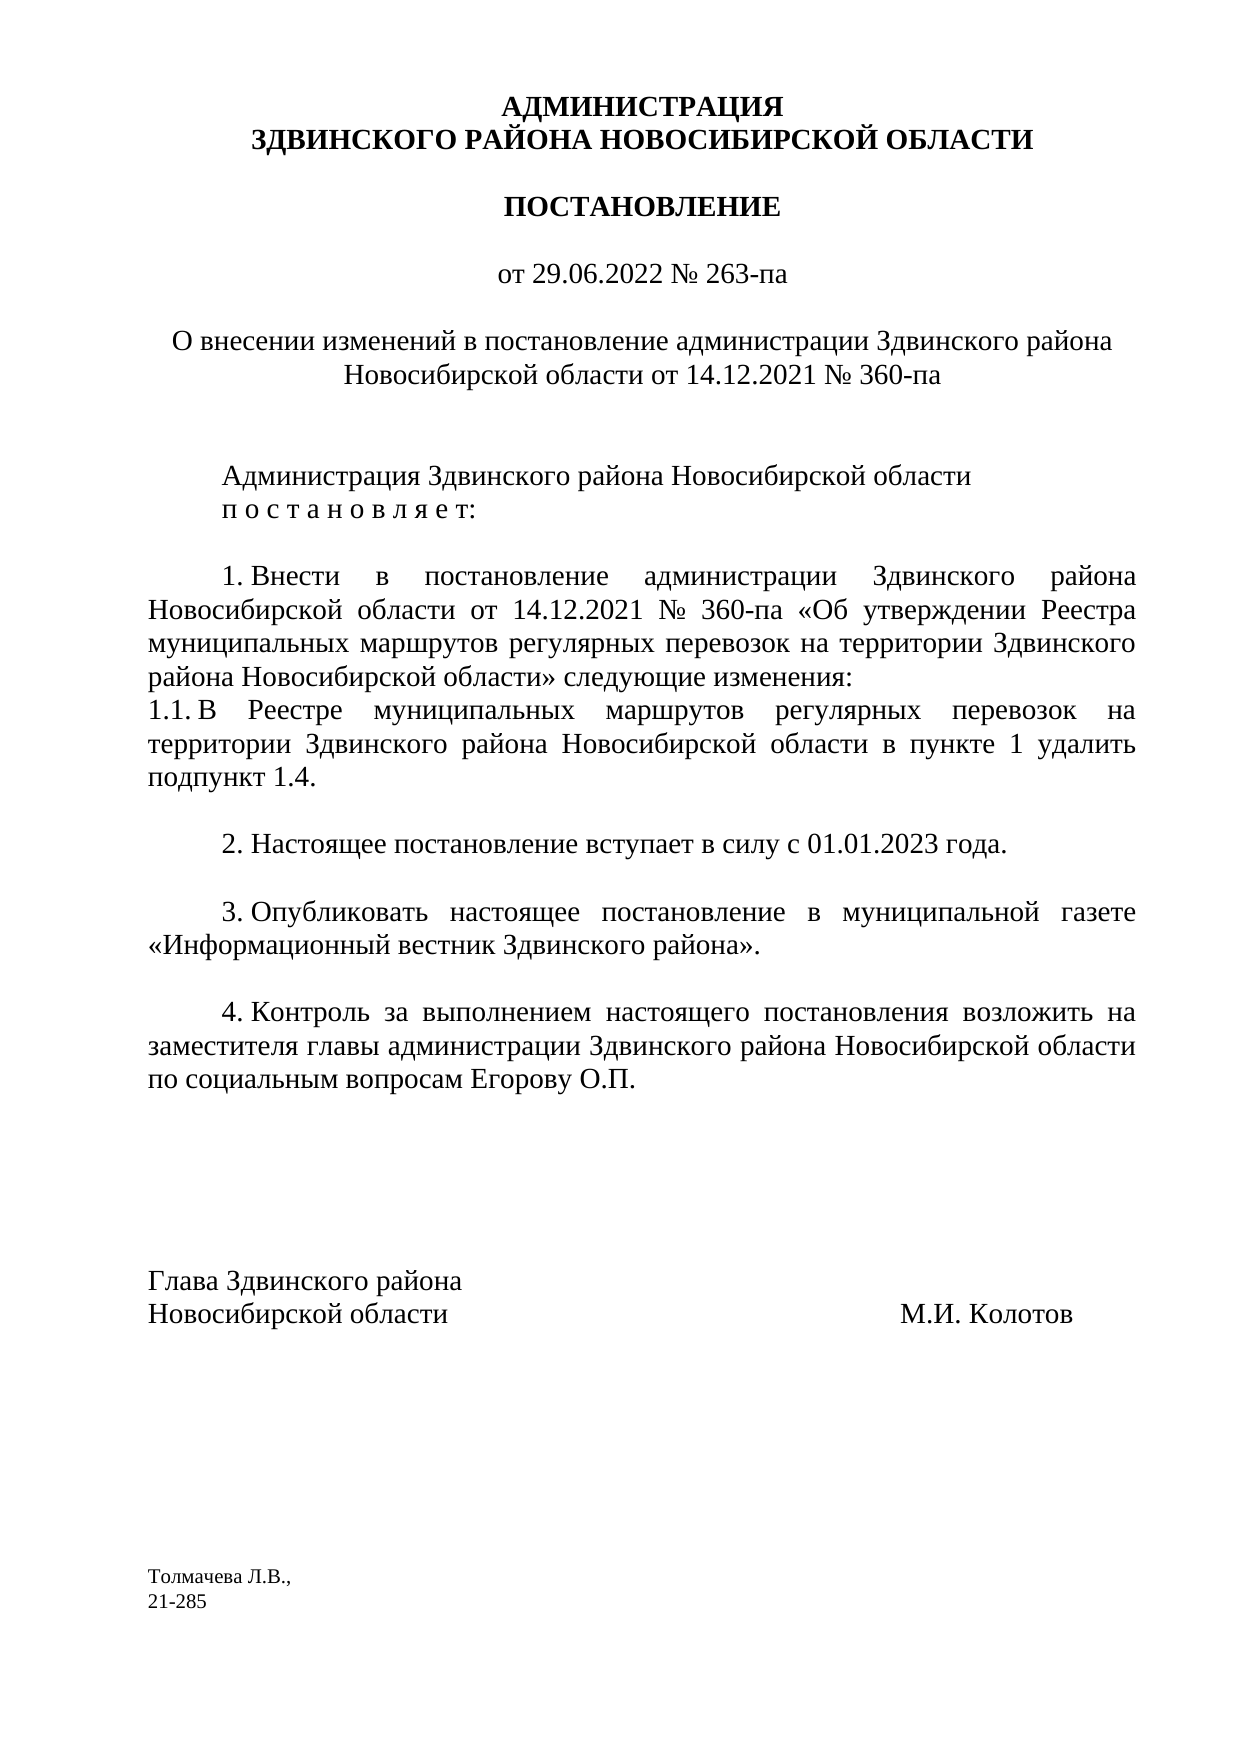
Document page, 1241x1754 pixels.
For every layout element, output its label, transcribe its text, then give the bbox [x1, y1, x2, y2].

text ЗДВИНСКОГО РАЙОНА НОВОСИБИРСКОЙ ОБЛАСТИ [148, 122, 1137, 156]
text О внесении изменений в постановление администрации Здвинского района Новосибирской области от 14.12.2021 № 360-па [148, 323, 1137, 391]
text п о с т а н о в л я е т: [148, 491, 1137, 525]
text 2. Настоящее постановление вступает в силу с 01.01.2023 года. [148, 827, 1137, 860]
text 3. Опубликовать настоящее постановление в муниципальной газете «Информационный вестник Здвинского района». [148, 894, 1137, 961]
text 1.1. В Реестре муниципальных маршрутов регулярных перевозок на территории Здвинского района Новосибирской области в пункте 1 удалить подпункт 1.4. [148, 692, 1137, 793]
text 1. Внести в постановление администрации Здвинского района Новосибирской области от 14.12.2021 № 360-па «Об утверждении Реестра муниципальных маршрутов регулярных перевозок на территории Здвинского района Новосибирской области» следующие изменения: [148, 558, 1137, 692]
text Глава Здвинского района [148, 1263, 1137, 1296]
text Администрация Здвинского района Новосибирской области [148, 458, 1137, 491]
text ПОСТАНОВЛЕНИЕ [148, 189, 1137, 223]
text 4. Контроль за выполнением настоящего постановления возложить на заместителя главы администрации Здвинского района Новосибирской области по социальным вопросам Егорову О.П. [148, 994, 1137, 1095]
text Новосибирской области М.И. Колотов [148, 1296, 1137, 1330]
text 21-285 [148, 1588, 1137, 1613]
title от 29.06.2022 № 263-па [148, 256, 1137, 290]
text АДМИНИСТРАЦИЯ [148, 89, 1137, 122]
text Толмачева Л.В., [148, 1564, 1137, 1588]
